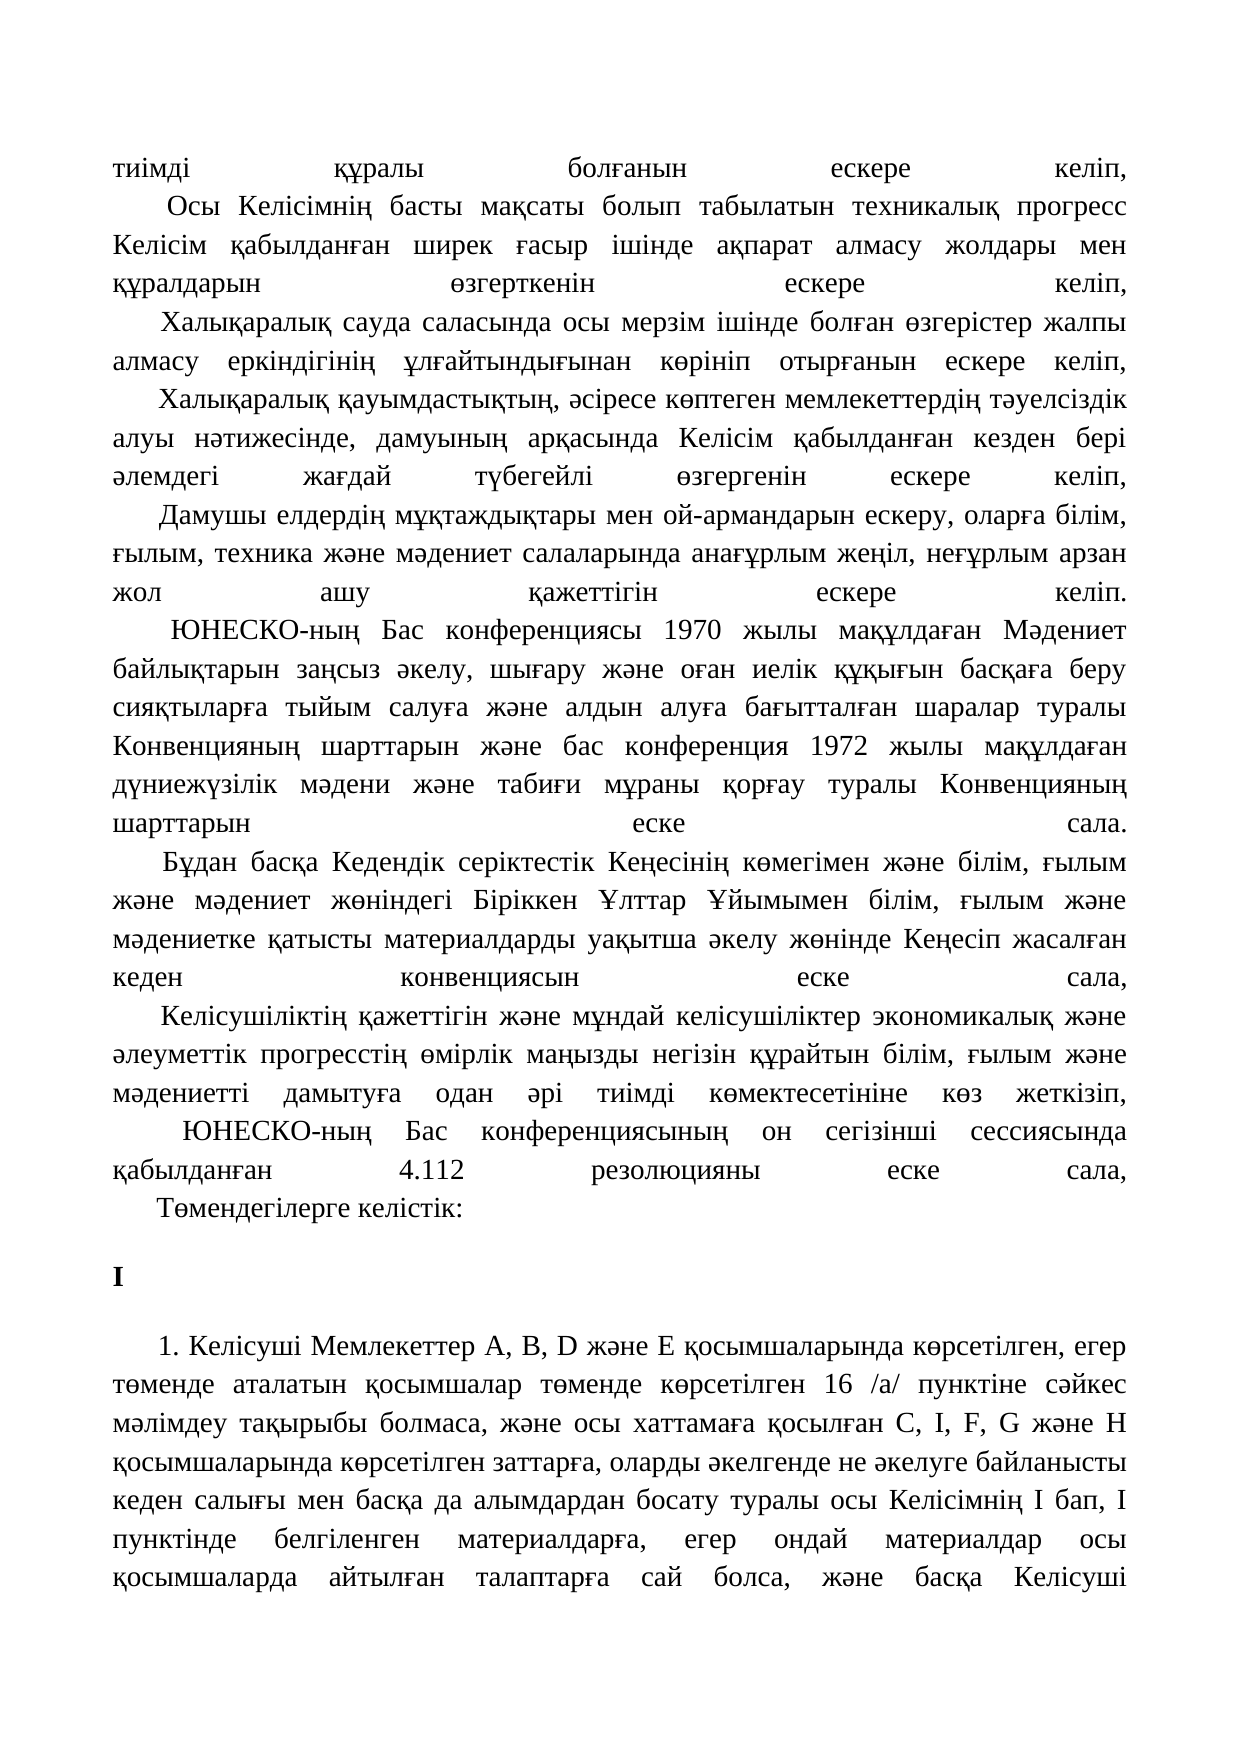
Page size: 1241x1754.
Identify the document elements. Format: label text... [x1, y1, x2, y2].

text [112, 150, 1128, 1224]
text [112, 1328, 1128, 1593]
text I [112, 1259, 1128, 1293]
